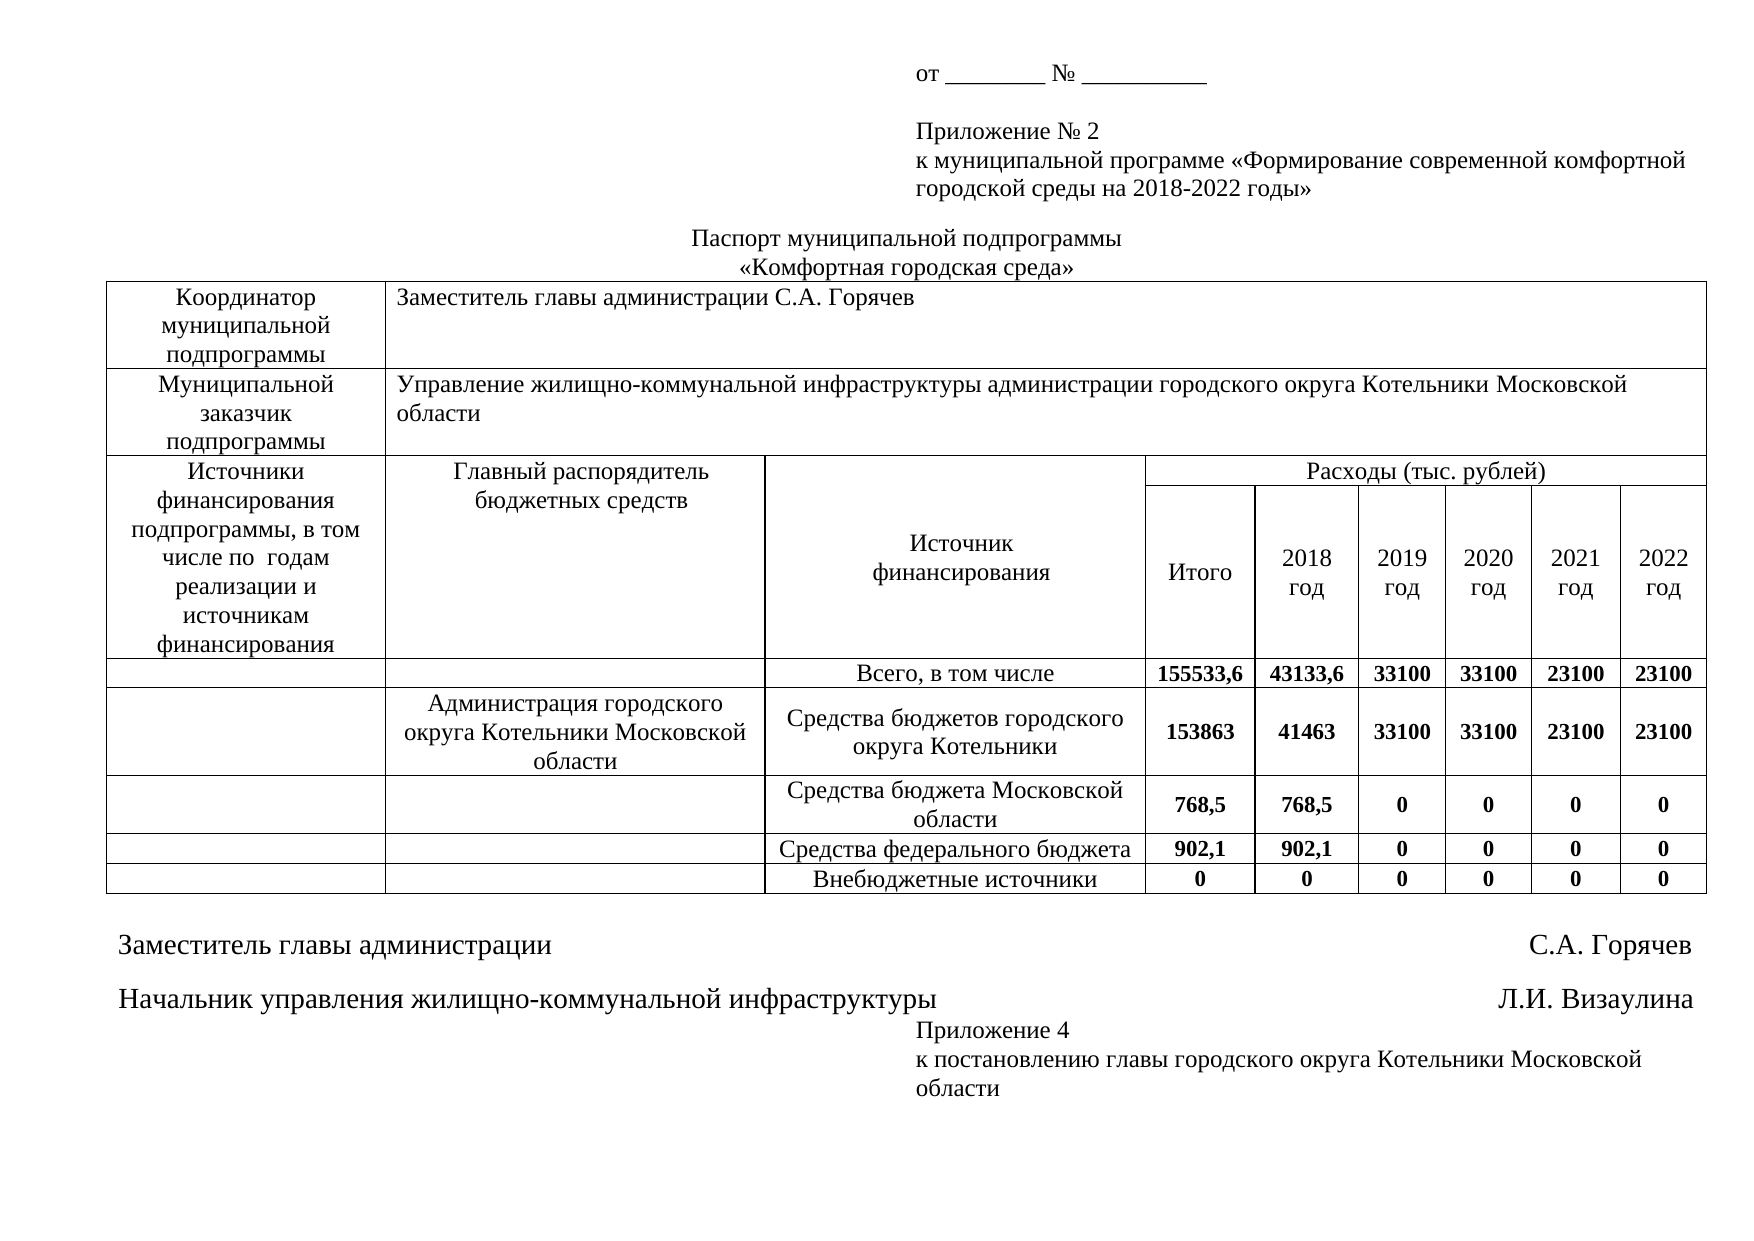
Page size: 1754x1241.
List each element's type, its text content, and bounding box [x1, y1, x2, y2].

table_cell Итого [1146, 486, 1254, 657]
table_cell Источник финансирования [766, 456, 1145, 657]
table_cell [107, 864, 385, 893]
table_cell 33100 [1446, 659, 1531, 687]
table_cell [386, 776, 764, 833]
text Приложение № 2 [916, 116, 1695, 145]
table_cell 33100 [1359, 688, 1445, 774]
table_cell 23100 [1532, 688, 1620, 774]
table_cell 768,5 [1256, 776, 1358, 833]
table_cell 2021 год [1532, 486, 1620, 657]
table_cell 0 [1621, 834, 1706, 863]
table_cell [386, 834, 764, 863]
table_cell Средства бюджета Московской области [766, 776, 1145, 833]
table_header Координатор муниципальной подпрограммы [107, 282, 385, 368]
table_cell 902,1 [1256, 834, 1358, 863]
table_cell Управление жилищно-коммунальной инфраструктуры администрации городского округа Котельники Московской области [386, 369, 1706, 455]
table_cell [107, 776, 385, 833]
table_cell [386, 864, 764, 893]
table_cell 0 [1532, 776, 1620, 833]
table_cell 2022 год [1621, 486, 1706, 657]
table_cell 33100 [1446, 688, 1531, 774]
table_cell 0 [1446, 776, 1531, 833]
table_cell Средства федерального бюджета [766, 834, 1145, 863]
table_cell 0 [1621, 864, 1706, 893]
table_cell Главный распорядитель бюджетных средств [386, 456, 764, 657]
text к постановлению главы городского округа Котельники Московской области [916, 1044, 1695, 1101]
table_cell 0 [1532, 864, 1620, 893]
table_cell 0 [1446, 864, 1531, 893]
table_cell [107, 688, 385, 774]
table_cell 23100 [1621, 659, 1706, 687]
table_cell 0 [1359, 776, 1445, 833]
table_cell Заместитель главы администрации С.А. Горячев [106, 894, 1707, 982]
table_cell [107, 834, 385, 863]
table_cell 0 [1532, 834, 1620, 863]
text от ________ № __________ [916, 58, 1695, 87]
text «Комфортная городская среда» [118, 252, 1695, 281]
table_cell Расходы (тыс. рублей) [1146, 456, 1706, 485]
table_cell 0 [1256, 864, 1358, 893]
table_cell 2019 год [1359, 486, 1445, 657]
table_cell [107, 659, 385, 687]
table_cell Администрация городского округа Котельники Московской области [386, 688, 764, 774]
table_cell Муниципальной заказчик подпрограммы [107, 369, 385, 455]
table_cell 768,5 [1146, 776, 1254, 833]
table_cell Внебюджетные источники [766, 864, 1145, 893]
table_cell 0 [1621, 776, 1706, 833]
table_cell 2018 год [1256, 486, 1358, 657]
table_header Заместитель главы администрации С.А. Горячев [386, 282, 1706, 368]
table_cell 902,1 [1146, 834, 1254, 863]
table_cell 23100 [1532, 659, 1620, 687]
table_cell 23100 [1621, 688, 1706, 774]
table_cell 0 [1359, 864, 1445, 893]
text Приложение 4 [916, 1015, 1695, 1044]
table_cell 41463 [1256, 688, 1358, 774]
table_cell 33100 [1359, 659, 1445, 687]
table_cell Средства бюджетов городского округа Котельники [766, 688, 1145, 774]
table_cell 43133,6 [1256, 659, 1358, 687]
table_cell 2020 год [1446, 486, 1531, 657]
text Начальник управления жилищно-коммунальной инфраструктуры Л.И. Визаулина [118, 982, 1695, 1015]
table_cell 153863 [1146, 688, 1254, 774]
table_cell 0 [1359, 834, 1445, 863]
table_cell [386, 659, 764, 687]
table_cell 0 [1146, 864, 1254, 893]
table_cell 155533,6 [1146, 659, 1254, 687]
table_cell 0 [1446, 834, 1531, 863]
table_cell Всего, в том числе [766, 659, 1145, 687]
table_cell Источники финансирования подпрограммы, в том числе по годам реализации и источникам финансирования [107, 456, 385, 657]
text к муниципальной программе «Формирование современной комфортной городской среды на 2018-2022 годы» [916, 145, 1695, 202]
text Паспорт муниципальной подпрограммы [118, 223, 1695, 252]
